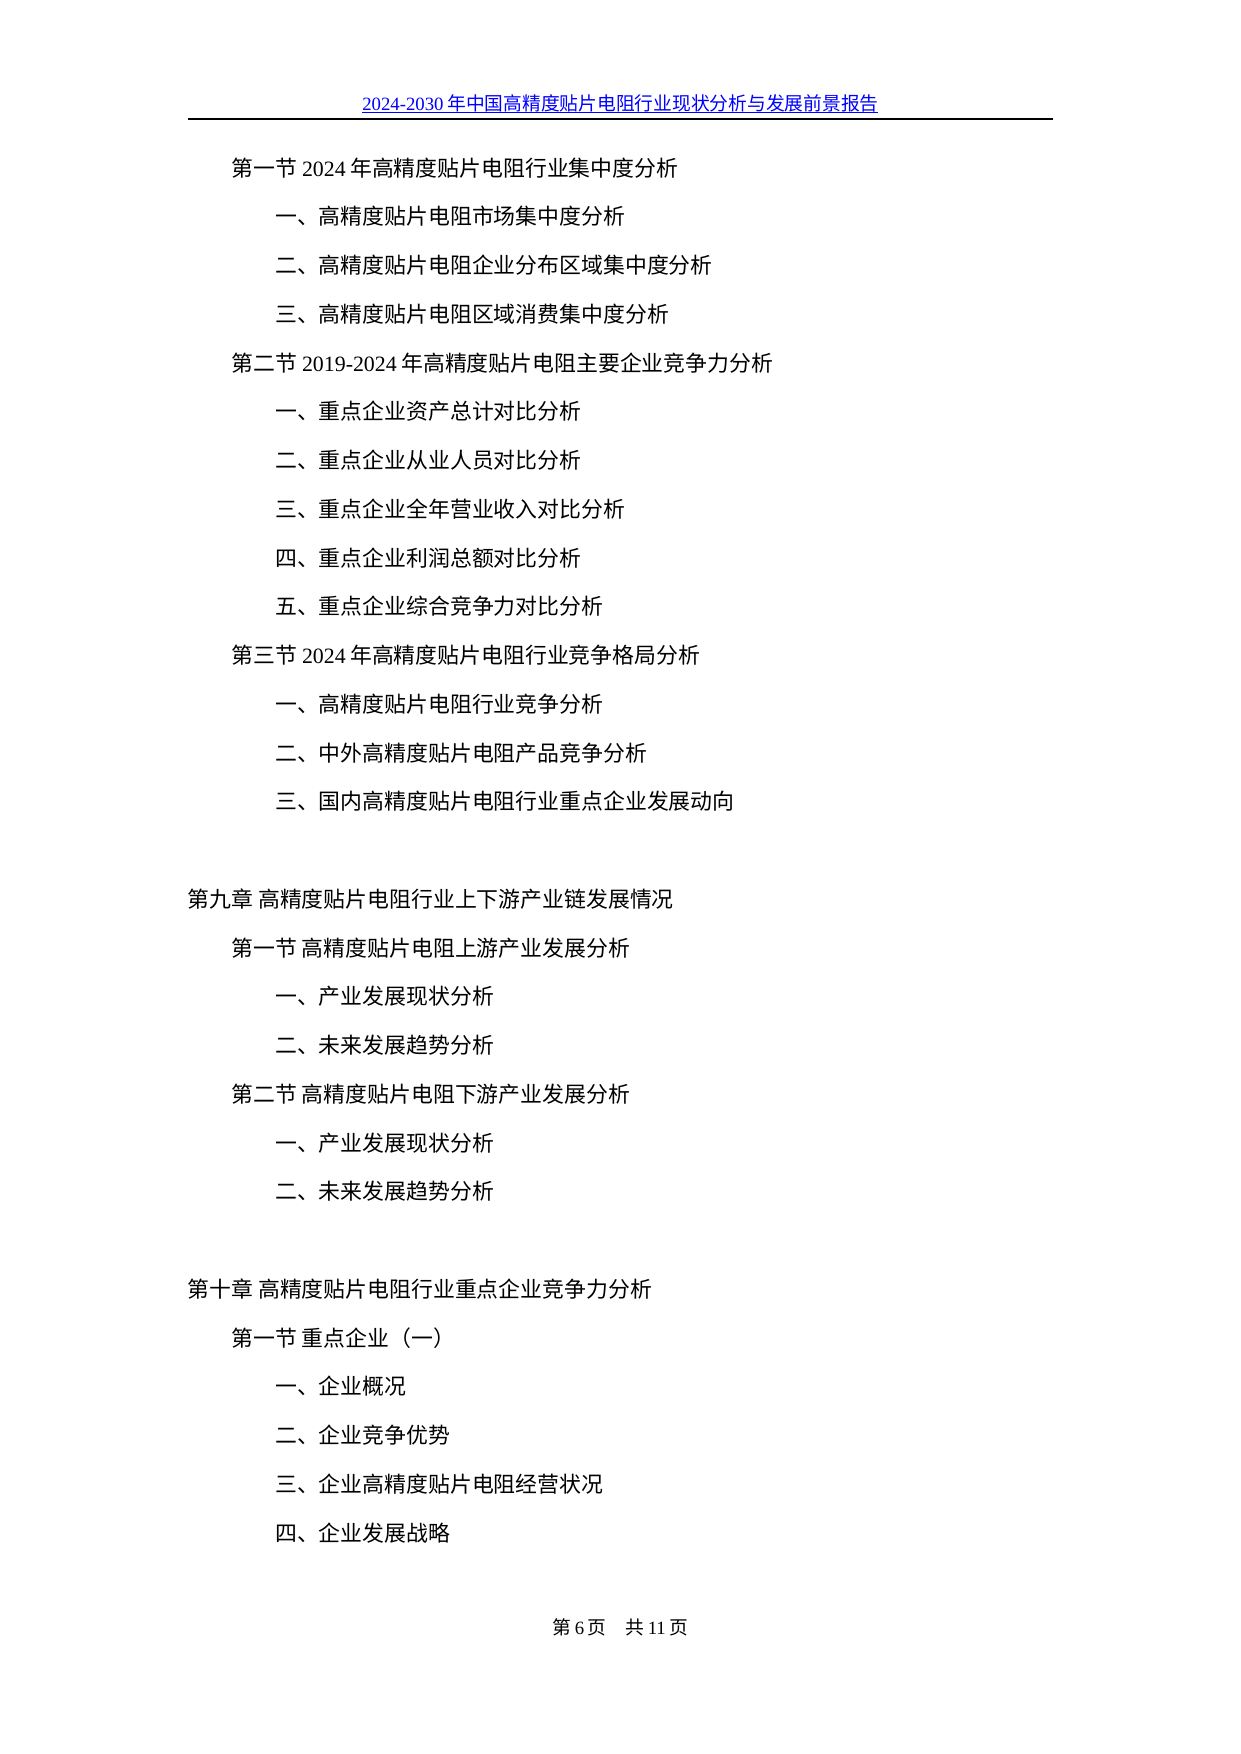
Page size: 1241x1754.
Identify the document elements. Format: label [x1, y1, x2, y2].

text [187, 150, 1053, 1548]
